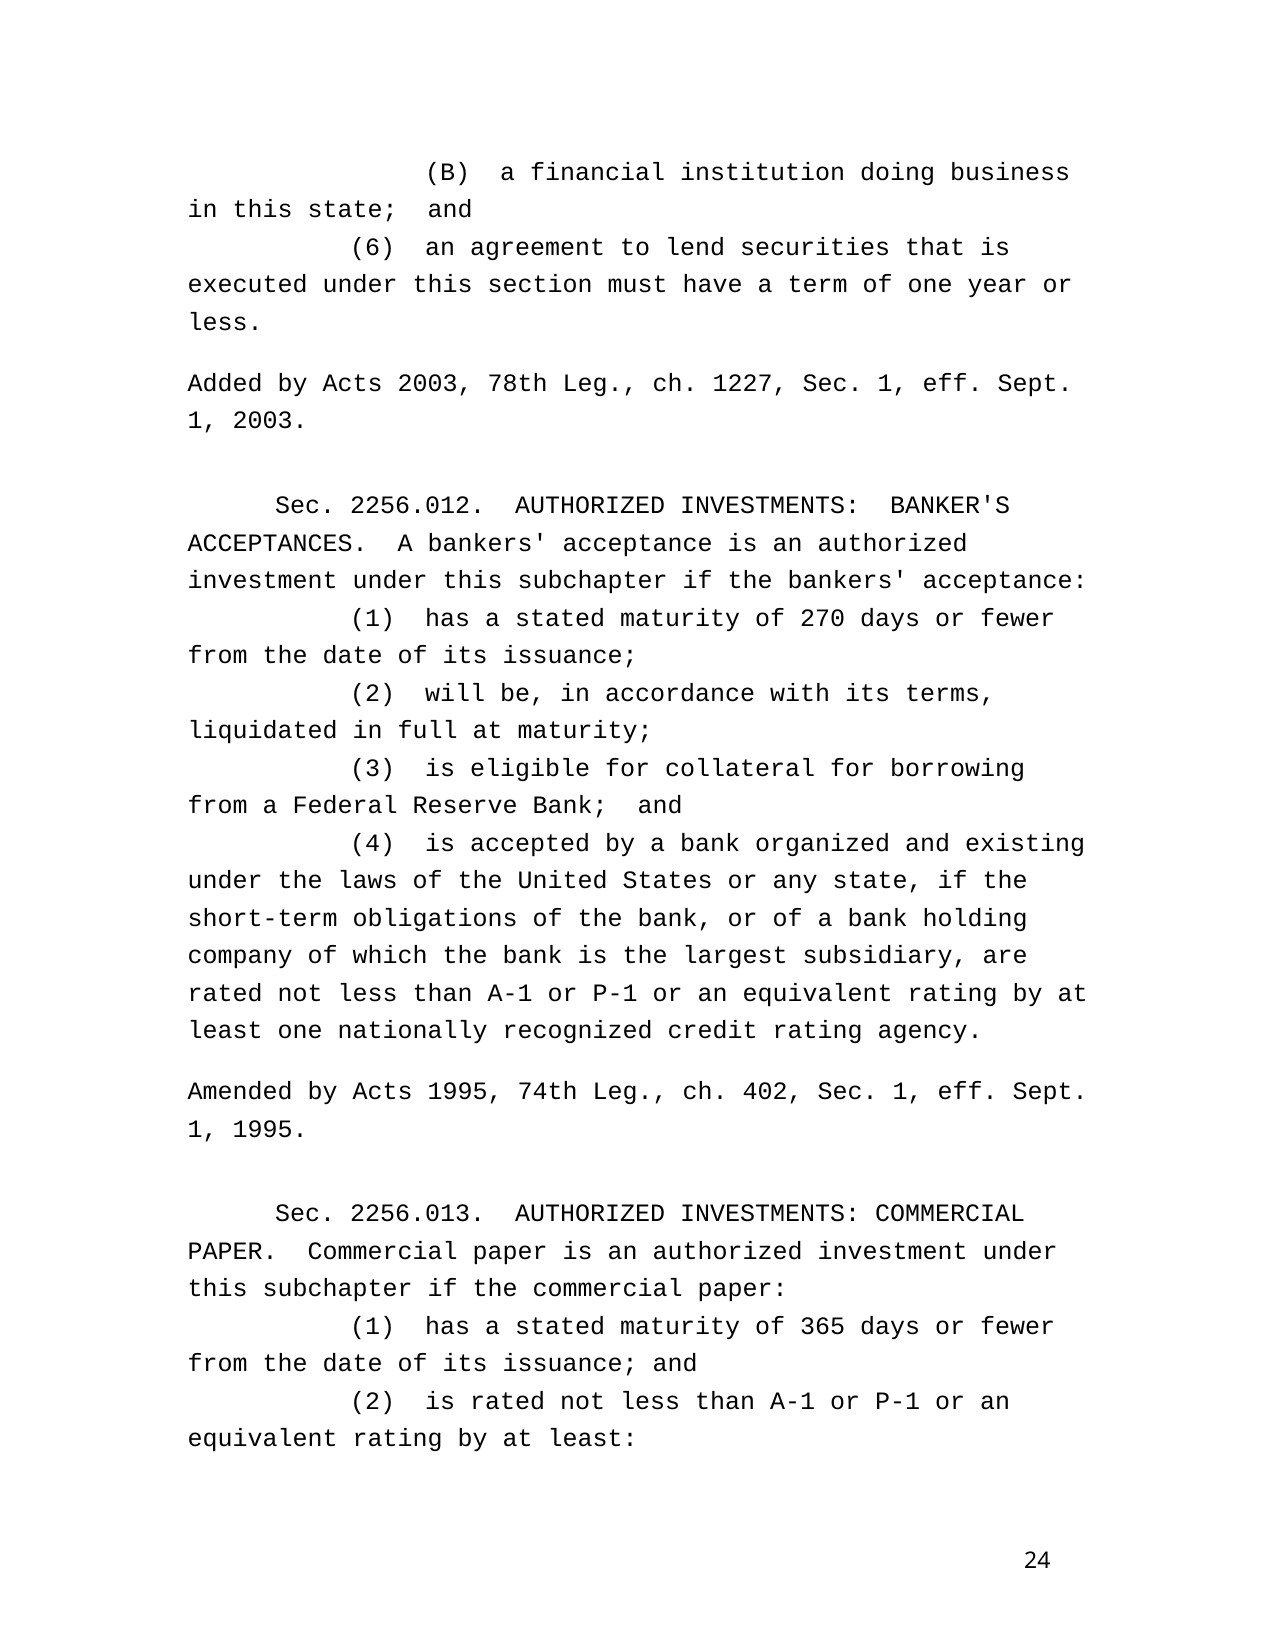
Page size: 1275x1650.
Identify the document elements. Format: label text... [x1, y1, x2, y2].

text (B) a financial institution doing business in this state; and [187, 150, 1087, 225]
text (4) is accepted by a bank organized and existing under the laws of the United States or any state, if the short-term obligations of the bank, or of a bank holding company of which the bank is the largest subsidiary, are rated not less than A-1 or P-1 or an equivalent rating by at least one nationally recognized credit rating agency. [187, 821, 1087, 1046]
text (6) an agreement to lend securities that is executed under this section must have a term of one year or less. [187, 225, 1087, 337]
text (2) will be, in accordance with its terms, liquidated in full at maturity; [187, 671, 1087, 746]
text (2) is rated not less than A-1 or P-1 or an equivalent rating by at least: [187, 1379, 1087, 1454]
text (1) has a stated maturity of 270 days or fewer from the date of its issuance; [187, 596, 1087, 671]
text Amended by Acts 1995, 74th Leg., ch. 402, Sec. 1, eff. Sept. 1, 1995. [187, 1069, 1087, 1144]
text Added by Acts 2003, 78th Leg., ch. 1227, Sec. 1, eff. Sept. 1, 2003. [187, 361, 1087, 436]
text Sec. 2256.013. AUTHORIZED INVESTMENTS: COMMERCIAL PAPER. Commercial paper is an authorized investment under this subchapter if the commercial paper: [187, 1192, 1087, 1304]
text Sec. 2256.012. AUTHORIZED INVESTMENTS: BANKER'S ACCEPTANCES. A bankers' acceptance is an authorized investment under this subchapter if the bankers' acceptance: [187, 483, 1087, 596]
text (3) is eligible for collateral for borrowing from a Federal Reserve Bank; and [187, 746, 1087, 821]
text (1) has a stated maturity of 365 days or fewer from the date of its issuance; and [187, 1304, 1087, 1379]
